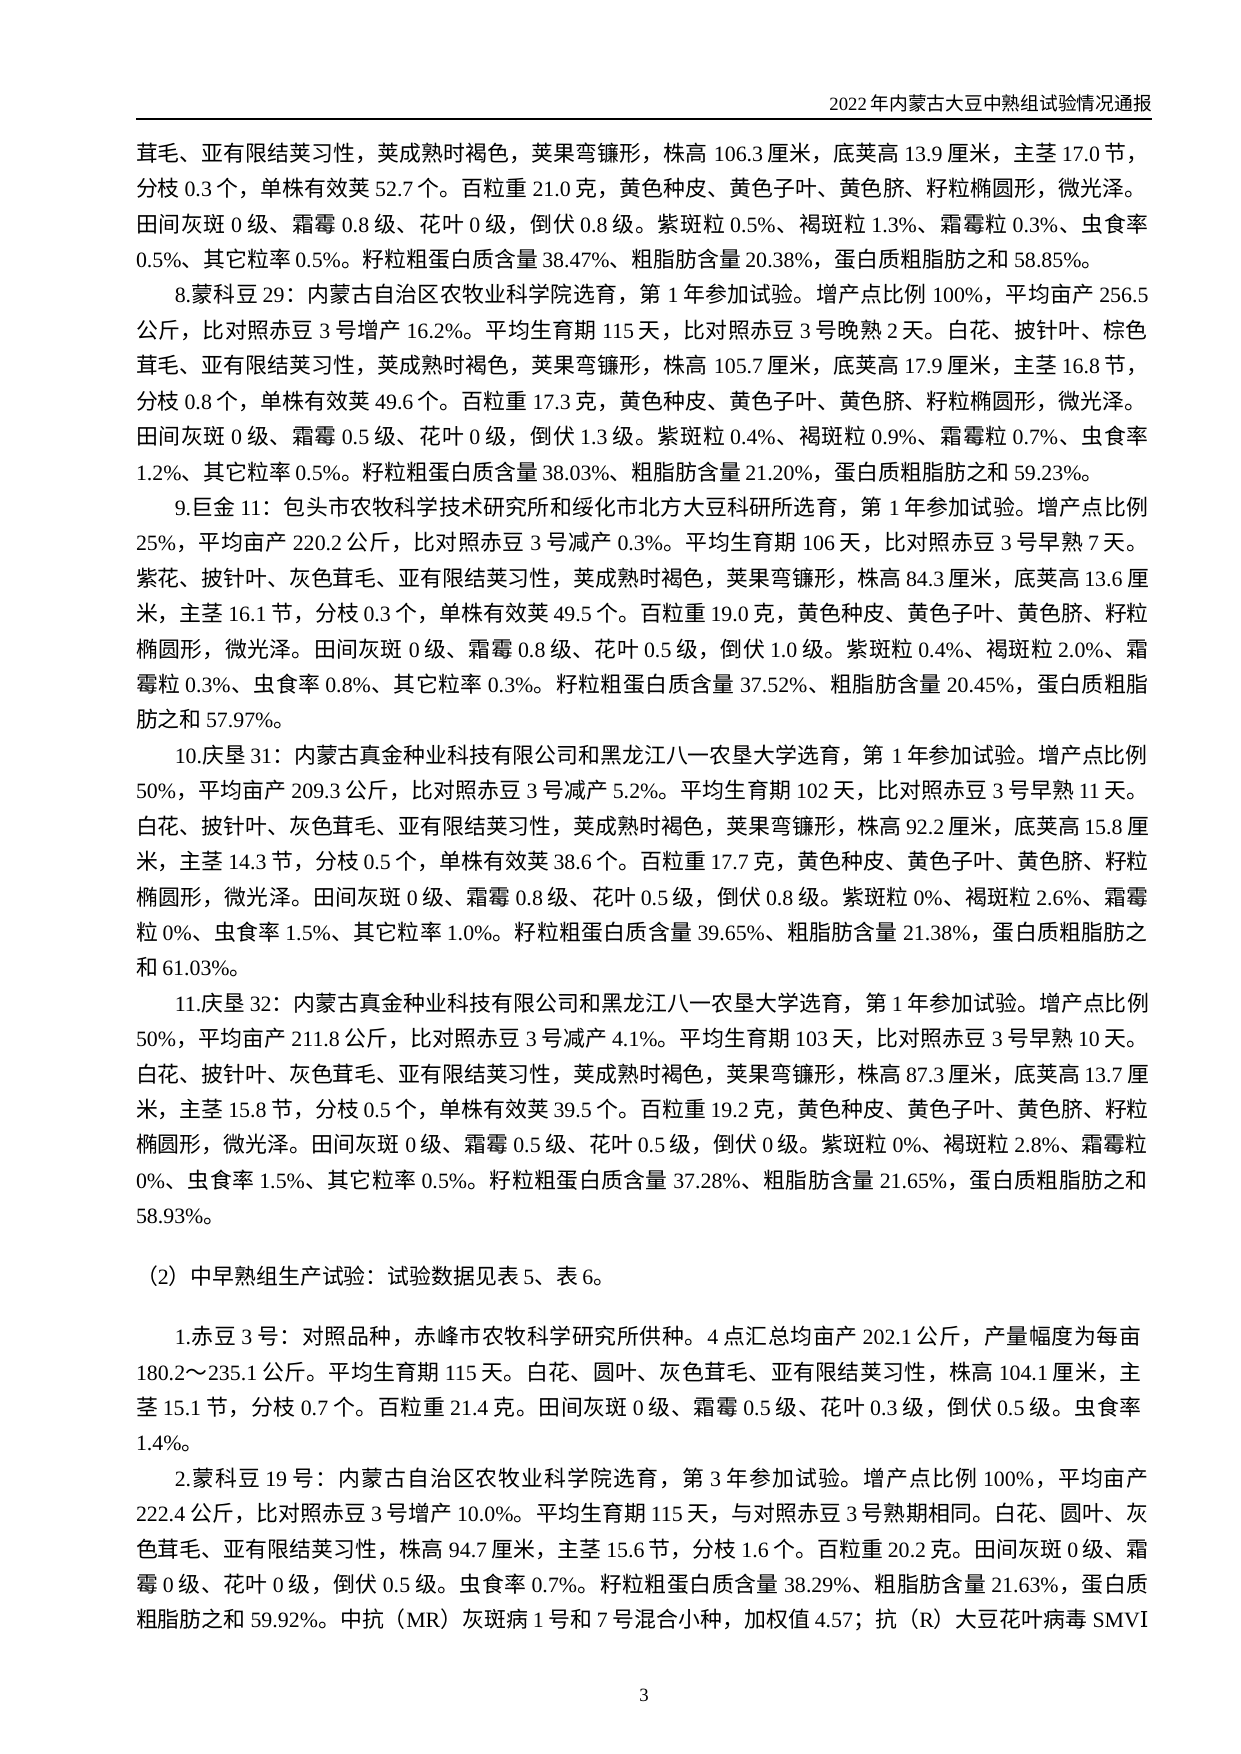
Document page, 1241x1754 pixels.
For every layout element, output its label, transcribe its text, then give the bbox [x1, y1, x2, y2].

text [136, 1458, 1149, 1635]
text 1.赤豆3号：对照品种，赤峰市农牧科学研究所供种。4点汇总均亩产202.1公斤，产量幅度为每亩180.2～235.1公斤。平均生育期115天。白花、圆叶、灰色茸毛、亚有限结荚习性，株高104.1厘米，主茎15.1节，分枝0.7个。百粒重21.4克。田间灰斑0级、霜霉0.5级、花叶0.3级，倒伏0.5级。虫食率1.4%。 [136, 1316, 1141, 1458]
text 8.蒙科豆29：内蒙古自治区农牧业科学院选育，第1年参加试验。增产点比例100%，平均亩产256.5公斤，比对照赤豆3号增产16.2%。平均生育期115天，比对照赤豆3号晚熟2天。白花、披针叶、棕色茸毛、亚有限结荚习性，荚成熟时褐色，荚果弯镰形，株高105.7厘米，底荚高17.9厘米，主茎16.8节，分枝0.8个，单株有效荚49.6个。百粒重17.3克，黄色种皮、黄色子叶、黄色脐、籽粒椭圆形，微光泽。田间灰斑0级、霜霉0.5级、花叶0级，倒伏1.3级。紫斑粒0.4%、褐斑粒0.9%、霜霉粒0.7%、虫食率1.2%、其它粒率0.5%。籽粒粗蛋白质含量38.03%、粗脂肪含量21.20%，蛋白质粗脂肪之和59.23%。 [136, 274, 1149, 487]
text （2）中早熟组生产试验：试验数据见表5、表6。 [136, 1256, 1175, 1291]
text 9.巨金11：包头市农牧科学技术研究所和绥化市北方大豆科研所选育，第1年参加试验。增产点比例25%，平均亩产220.2公斤，比对照赤豆3号减产0.3%。平均生育期106天，比对照赤豆3号早熟7天。紫花、披针叶、灰色茸毛、亚有限结荚习性，荚成熟时褐色，荚果弯镰形，株高84.3厘米，底荚高13.6厘米，主茎16.1节，分枝0.3个，单株有效荚49.5个。百粒重19.0克，黄色种皮、黄色子叶、黄色脐、籽粒椭圆形，微光泽。田间灰斑0级、霜霉0.8级、花叶0.5级，倒伏1.0级。紫斑粒0.4%、褐斑粒2.0%、霜霉粒0.3%、虫食率0.8%、其它粒率0.3%。籽粒粗蛋白质含量37.52%、粗脂肪含量20.45%，蛋白质粗脂肪之和57.97%。 [136, 487, 1149, 735]
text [136, 133, 1149, 274]
text 10.庆垦31：内蒙古真金种业科技有限公司和黑龙江八一农垦大学选育，第1年参加试验。增产点比例50%，平均亩产209.3公斤，比对照赤豆3号减产5.2%。平均生育期102天，比对照赤豆3号早熟11天。白花、披针叶、灰色茸毛、亚有限结荚习性，荚成熟时褐色，荚果弯镰形，株高92.2厘米，底荚高15.8厘米，主茎14.3节，分枝0.5个，单株有效荚38.6个。百粒重17.7克，黄色种皮、黄色子叶、黄色脐、籽粒椭圆形，微光泽。田间灰斑0级、霜霉0.8级、花叶0.5级，倒伏0.8级。紫斑粒0%、褐斑粒2.6%、霜霉粒0%、虫食率1.5%、其它粒率1.0%。籽粒粗蛋白质含量39.65%、粗脂肪含量21.38%，蛋白质粗脂肪之和61.03%。 [136, 735, 1149, 983]
text 11.庆垦32：内蒙古真金种业科技有限公司和黑龙江八一农垦大学选育，第1年参加试验。增产点比例50%，平均亩产211.8公斤，比对照赤豆3号减产4.1%。平均生育期103天，比对照赤豆3号早熟10天。白花、披针叶、灰色茸毛、亚有限结荚习性，荚成熟时褐色，荚果弯镰形，株高87.3厘米，底荚高13.7厘米，主茎15.8节，分枝0.5个，单株有效荚39.5个。百粒重19.2克，黄色种皮、黄色子叶、黄色脐、籽粒椭圆形，微光泽。田间灰斑0级、霜霉0.5级、花叶0.5级，倒伏0级。紫斑粒0%、褐斑粒2.8%、霜霉粒0%、虫食率1.5%、其它粒率0.5%。籽粒粗蛋白质含量37.28%、粗脂肪含量21.65%，蛋白质粗脂肪之和58.93%。 [136, 983, 1149, 1231]
